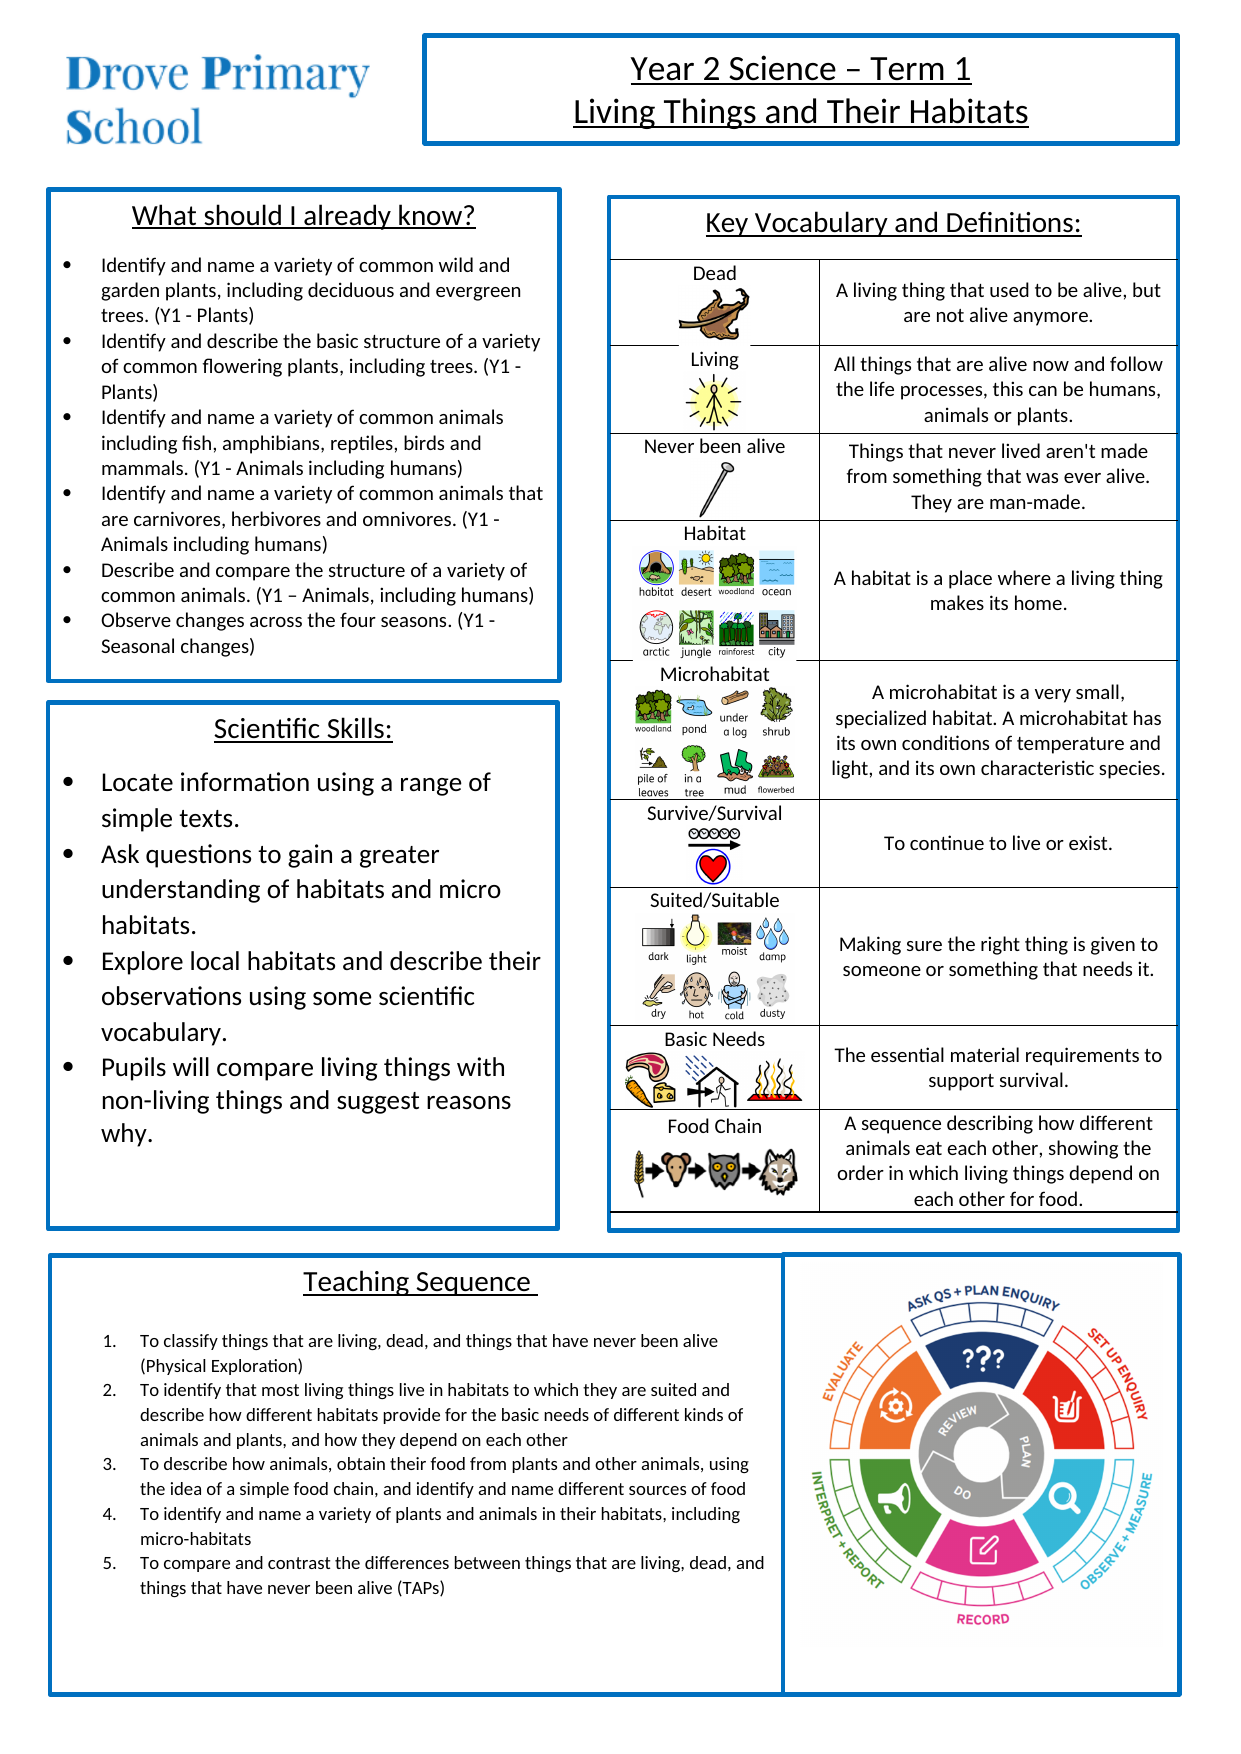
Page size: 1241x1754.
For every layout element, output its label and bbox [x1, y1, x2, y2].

picture [686, 825, 743, 887]
picture [635, 913, 795, 1025]
picture [678, 285, 751, 346]
picture [690, 458, 740, 520]
picture [632, 546, 797, 661]
picture [635, 686, 795, 799]
picture [625, 1051, 805, 1109]
picture [622, 1138, 807, 1208]
picture [59, 47, 376, 158]
picture [683, 371, 746, 433]
